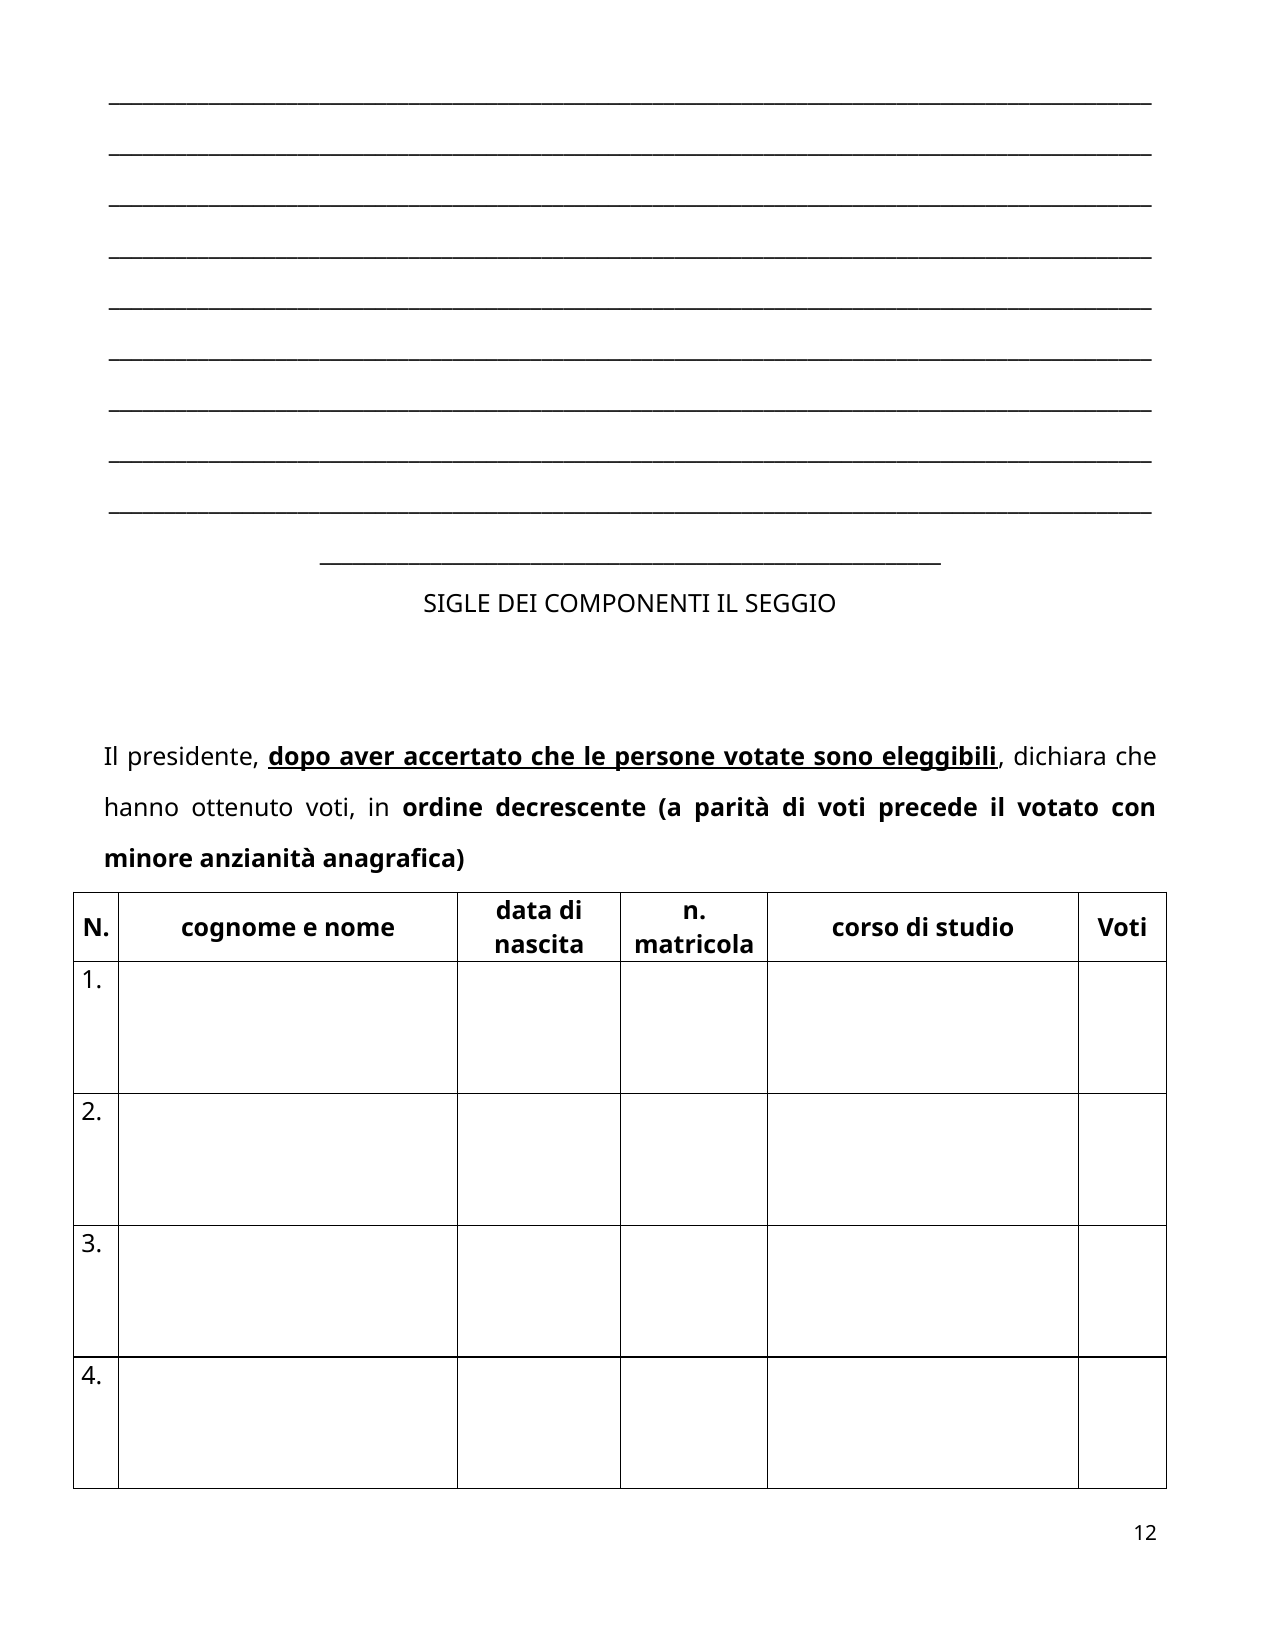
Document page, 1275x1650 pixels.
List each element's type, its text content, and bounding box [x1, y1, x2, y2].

table_cell [621, 1094, 767, 1224]
table_cell [621, 1358, 767, 1488]
table_cell [119, 962, 457, 1093]
table_cell [458, 1226, 620, 1356]
table_header cognome e nome [119, 893, 457, 961]
table_header data di nascita [458, 893, 620, 961]
table_cell [1079, 962, 1166, 1093]
table_cell [768, 1094, 1078, 1224]
table_cell [74, 1358, 118, 1488]
text SIGLE DEI COMPONENTI IL SEGGIO [103, 585, 1157, 619]
table_cell [458, 1358, 620, 1488]
table_cell [119, 1226, 457, 1356]
table_cell [74, 1094, 118, 1224]
table_cell [458, 1094, 620, 1224]
table_header corso di studio [768, 893, 1078, 961]
table_cell [119, 1358, 457, 1488]
table_cell [621, 1226, 767, 1356]
table_header Voti [1079, 893, 1166, 961]
text Il presidente, dopo aver accertato che le persone votate sono eleggibili, dichiara che hanno ottenuto voti, in ordine decrescente (a parità di voti precede il votato con minore anzianità anagrafica) [103, 738, 1157, 875]
table_cell [768, 962, 1078, 1093]
table_header n. matricola [621, 893, 767, 961]
text ______________________________________________________________________________________________________________________________________________________________________________________________________________________________________________________________________________________________________________________________________________________________________________________________________________________________________________________________________________________________________________________________________________________________________________________________________________________________________________________________________________________________________________________________________________________________________________________________________________________________________________________________________________________________________________________________________ [103, 75, 1157, 568]
table_cell [1079, 1358, 1166, 1488]
table_cell [74, 1226, 118, 1356]
table_cell [621, 962, 767, 1093]
table_cell [119, 1094, 457, 1224]
table_cell [458, 962, 620, 1093]
table_cell [74, 962, 118, 1093]
table_cell [1079, 1226, 1166, 1356]
table_cell [768, 1226, 1078, 1356]
table_cell [1079, 1094, 1166, 1224]
table_header N. [74, 893, 118, 961]
table_cell [768, 1358, 1078, 1488]
